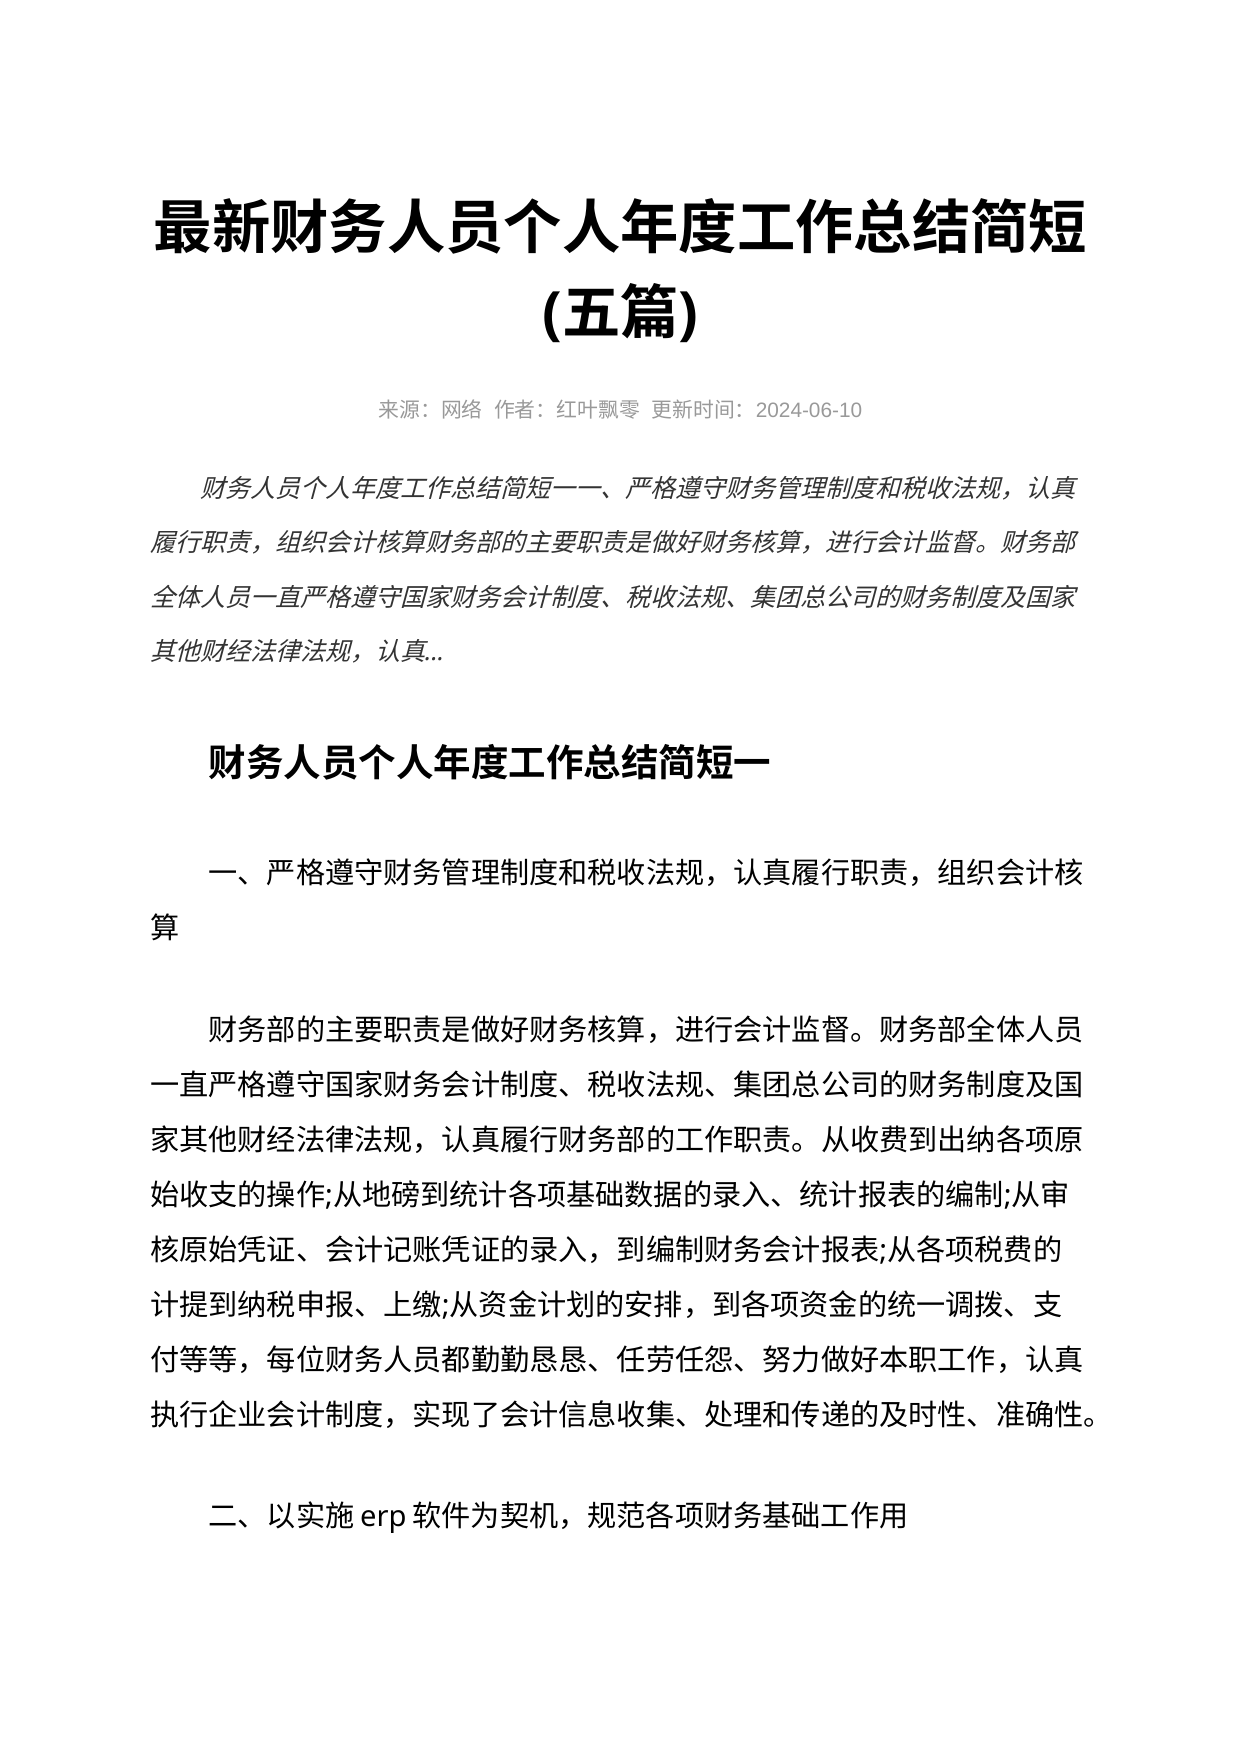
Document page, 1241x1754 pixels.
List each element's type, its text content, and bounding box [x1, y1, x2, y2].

text 二、以实施erp软件为契机，规范各项财务基础工作用 [150, 1493, 1090, 1535]
text 一、严格遵守财务管理制度和税收法规，认真履行职责，组织会计核算 [150, 850, 1090, 947]
text 财务人员个人年度工作总结简短一 [150, 733, 1090, 787]
text 财务人员个人年度工作总结简短一一、严格遵守财务管理制度和税收法规，认真履行职责，组织会计核算财务部的主要职责是做好财务核算，进行会计监督。财务部全体人员一直严格遵守国家财务会计制度、税收法规、集团总公司的财务制度及国家其他财经法律法规，认真... [150, 468, 1090, 668]
subtitle 最新财务人员个人年度工作总结简短(五篇) [150, 181, 1090, 351]
text 来源：网络 作者：红叶飘零 更新时间：2024-06-10 [150, 397, 1090, 421]
text 财务部的主要职责是做好财务核算，进行会计监督。财务部全体人员一直严格遵守国家财务会计制度、税收法规、集团总公司的财务制度及国家其他财经法律法规，认真履行财务部的工作职责。从收费到出纳各项原始收支的操作;从地磅到统计各项基础数据的录入、统计报表的编制;从审核原始凭证、会计记账凭证的录入，到编制财务会计报表;从各项税费的计提到纳税申报、上缴;从资金计划的安排，到各项资金的统一调拨、支付等等，每位财务人员都勤勤恳恳、任劳任怨、努力做好本职工作，认真执行企业会计制度，实现了会计信息收集、处理和传递的及时性、准确性。 [150, 1007, 1090, 1433]
